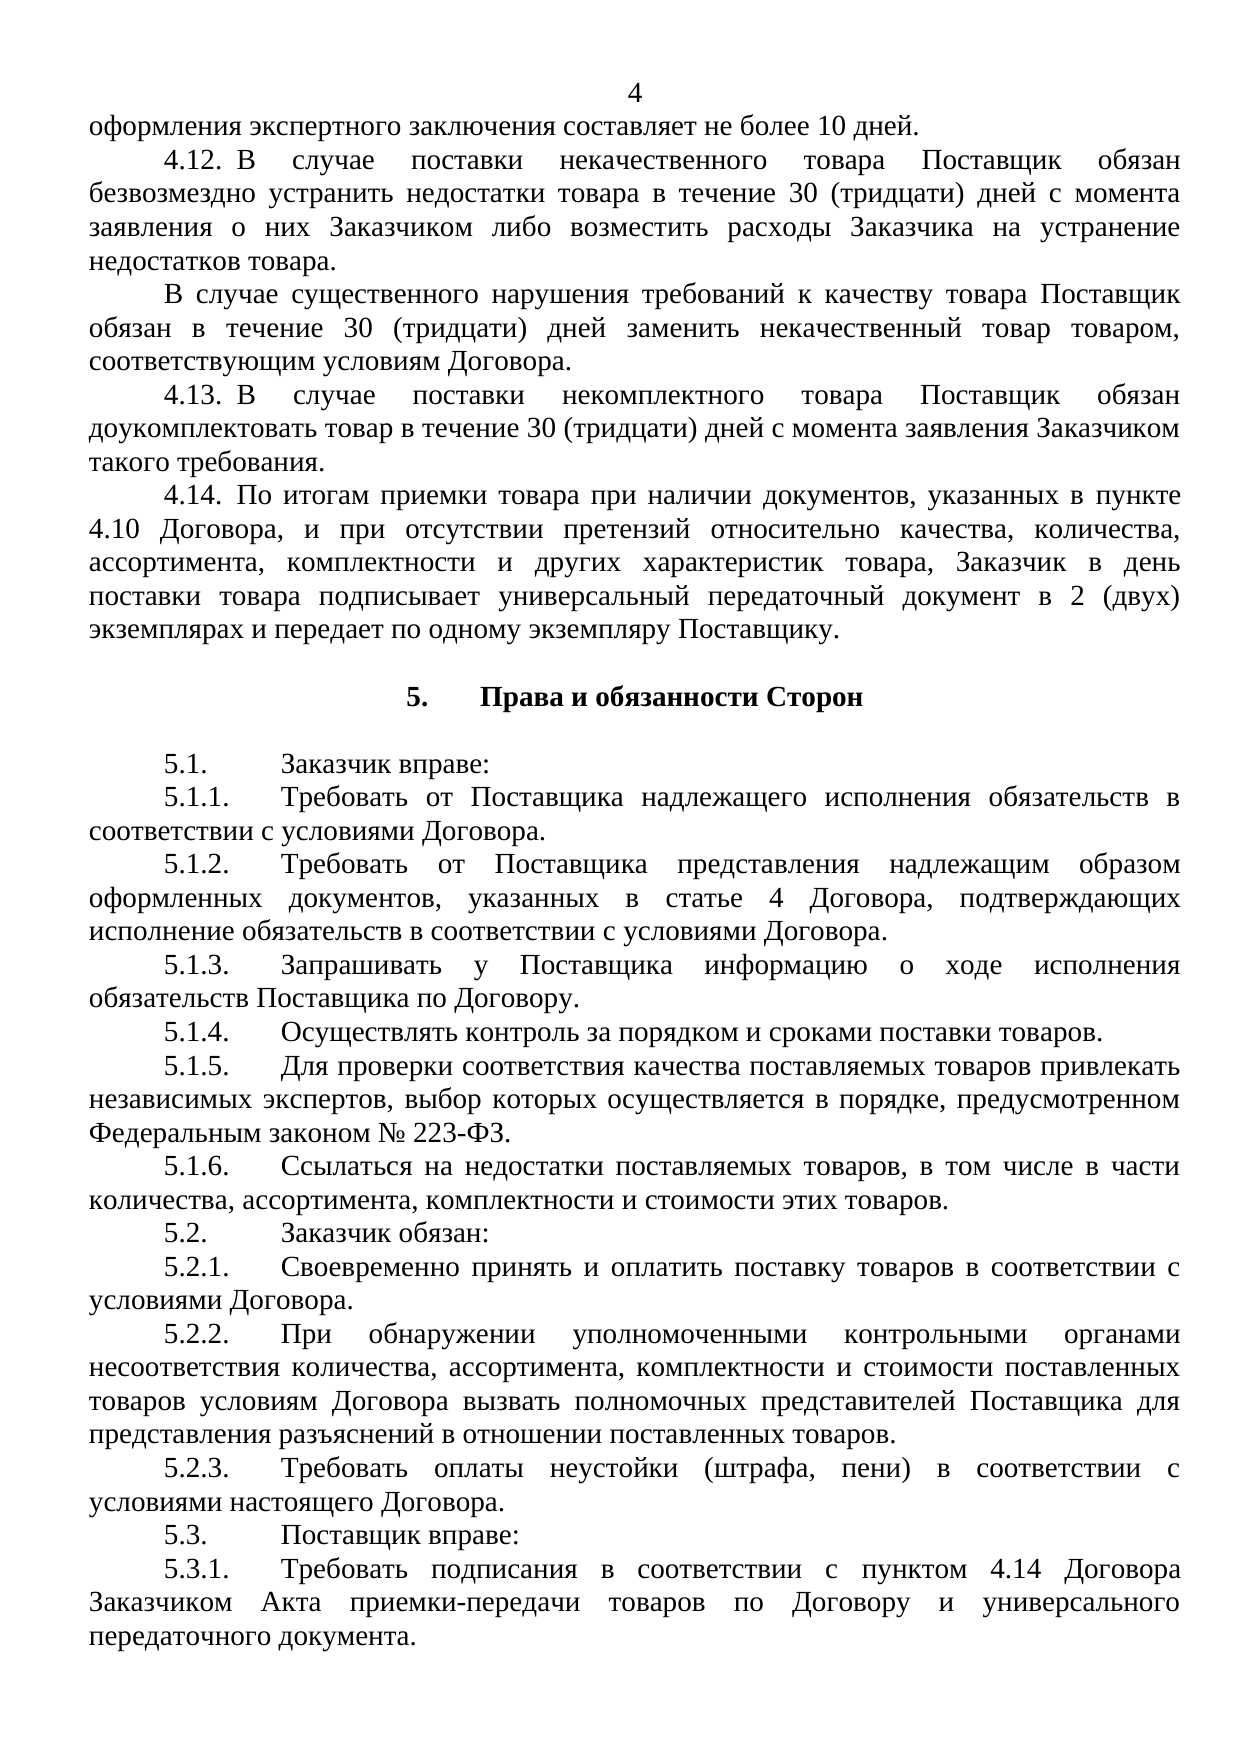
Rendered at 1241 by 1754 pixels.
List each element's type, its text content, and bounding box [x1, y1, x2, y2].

text 5.1.1. Требовать от Поставщика надлежащего исполнения обязательств в соответствии с условиями Договора. [89, 779, 1181, 846]
text 5.2.1. Своевременно принять и оплатить поставку товаров в соответствии с условиями Договора. [89, 1249, 1181, 1316]
text 4.12. В случае поставки некачественного товара Поставщик обязан безвозмездно устранить недостатки товара в течение 30 (тридцати) дней с момента заявления о них Заказчиком либо возместить расходы Заказчика на устранение недостатков товара. [89, 142, 1181, 276]
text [89, 108, 1181, 142]
text 5.1.4. Осуществлять контроль за порядком и сроками поставки товаров. [89, 1014, 1181, 1048]
text 5.1.2. Требовать от Поставщика представления надлежащим образом оформленных документов, указанных в статье 4 Договора, подтверждающих исполнение обязательств в соответствии с условиями Договора. [89, 846, 1181, 947]
text 5.2. Заказчик обязан: [89, 1215, 1181, 1249]
text 5.1.6. Ссылаться на недостатки поставляемых товаров, в том числе в части количества, ассортимента, комплектности и стоимости этих товаров. [89, 1148, 1181, 1215]
text 5.1. Заказчик вправе: [89, 746, 1181, 779]
text 5.3. Поставщик вправе: [89, 1517, 1181, 1551]
text 4.14. По итогам приемки товара при наличии документов, указанных в пункте 4.10 Договора, и при отсутствии претензий относительно качества, количества, ассортимента, комплектности и других характеристик товара, Заказчик в день поставки товара подписывает универсальный передаточный документ в 2 (двух) экземплярах и передает по одному экземпляру Поставщику. [89, 477, 1181, 645]
text 5.1.5. Для проверки соответствия качества поставляемых товаров привлекать независимых экспертов, выбор которых осуществляется в порядке, предусмотренном Федеральным законом № 223-ФЗ. [89, 1048, 1181, 1148]
text 5. Права и обязанности Сторон [89, 679, 1181, 712]
text 5.2.3. Требовать оплаты неустойки (штрафа, пени) в соответствии с условиями настоящего Договора. [89, 1450, 1181, 1517]
text В случае существенного нарушения требований к качеству товара Поставщик обязан в течение 30 (тридцати) дней заменить некачественный товар товаром, соответствующим условиям Договора. [89, 276, 1181, 377]
text 5.3.1. Требовать подписания в соответствии с пунктом 4.14 Договора Заказчиком Акта приемки-передачи товаров по Договору и универсального передаточного документа. [89, 1551, 1181, 1651]
text 5.2.2. При обнаружении уполномоченными контрольными органами несоответствия количества, ассортимента, комплектности и стоимости поставленных товаров условиям Договора вызвать полномочных представителей Поставщика для представления разъяснений в отношении поставленных товаров. [89, 1316, 1181, 1450]
text 5.1.3. Запрашивать у Поставщика информацию о ходе исполнения обязательств Поставщика по Договору. [89, 947, 1181, 1014]
text 4.13. В случае поставки некомплектного товара Поставщик обязан доукомплектовать товар в течение 30 (тридцати) дней с момента заявления Заказчиком такого требования. [89, 377, 1181, 477]
